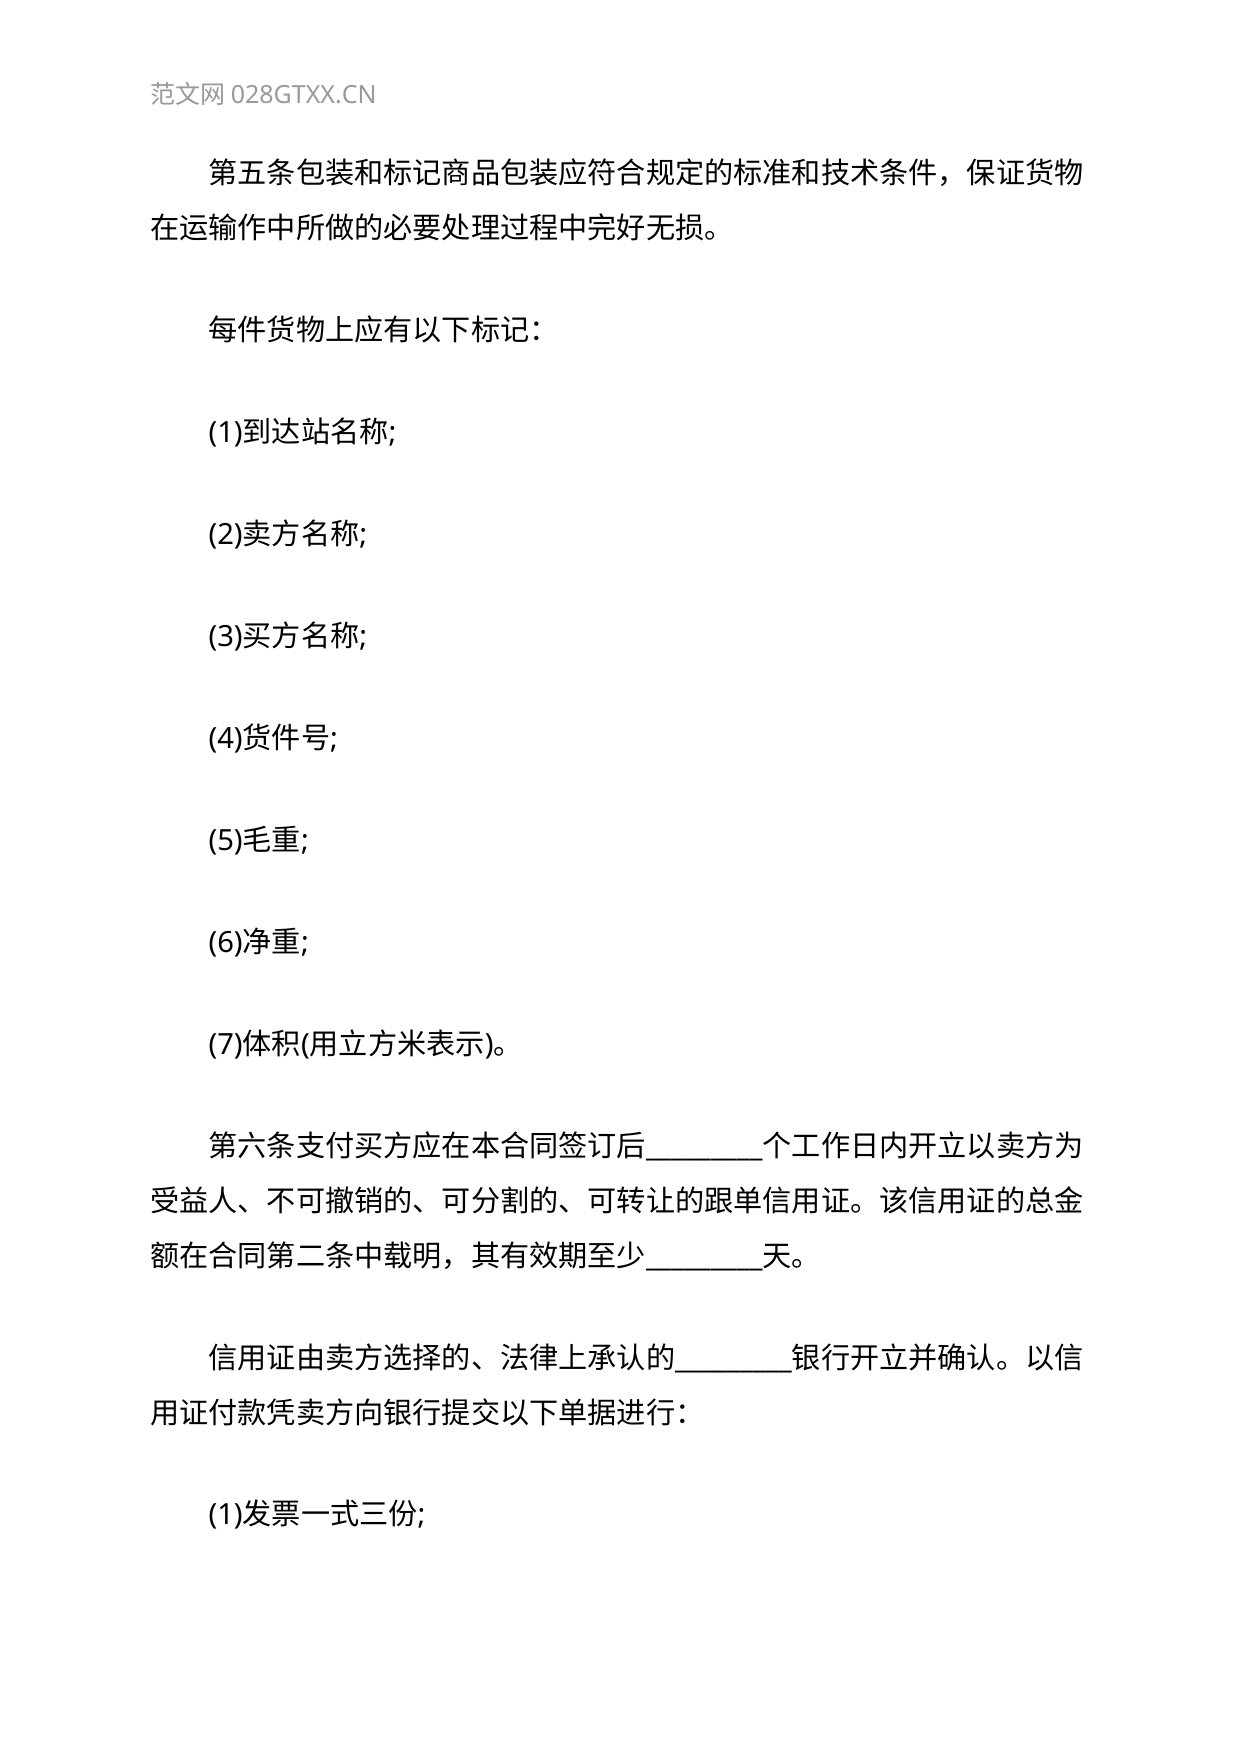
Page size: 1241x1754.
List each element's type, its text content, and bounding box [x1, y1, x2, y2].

text (3)买方名称; [150, 612, 1090, 655]
text (1)发票一式三份; [150, 1491, 1090, 1533]
text (1)到达站名称; [150, 408, 1090, 451]
text 第五条包装和标记商品包装应符合规定的标准和技术条件，保证货物在运输作中所做的必要处理过程中完好无损。 [150, 150, 1090, 247]
text 每件货物上应有以下标记： [150, 307, 1090, 349]
text 信用证由卖方选择的、法律上承认的_________银行开立并确认。以信用证付款凭卖方向银行提交以下单据进行： [150, 1334, 1090, 1431]
text (2)卖方名称; [150, 510, 1090, 553]
text (4)货件号; [150, 714, 1090, 757]
text (7)体积(用立方米表示)。 [150, 1020, 1090, 1063]
text (5)毛重; [150, 816, 1090, 859]
text 第六条支付买方应在本合同签订后_________个工作日内开立以卖方为受益人、不可撤销的、可分割的、可转让的跟单信用证。该信用证的总金额在合同第二条中载明，其有效期至少_________天。 [150, 1122, 1090, 1274]
text (6)净重; [150, 918, 1090, 961]
